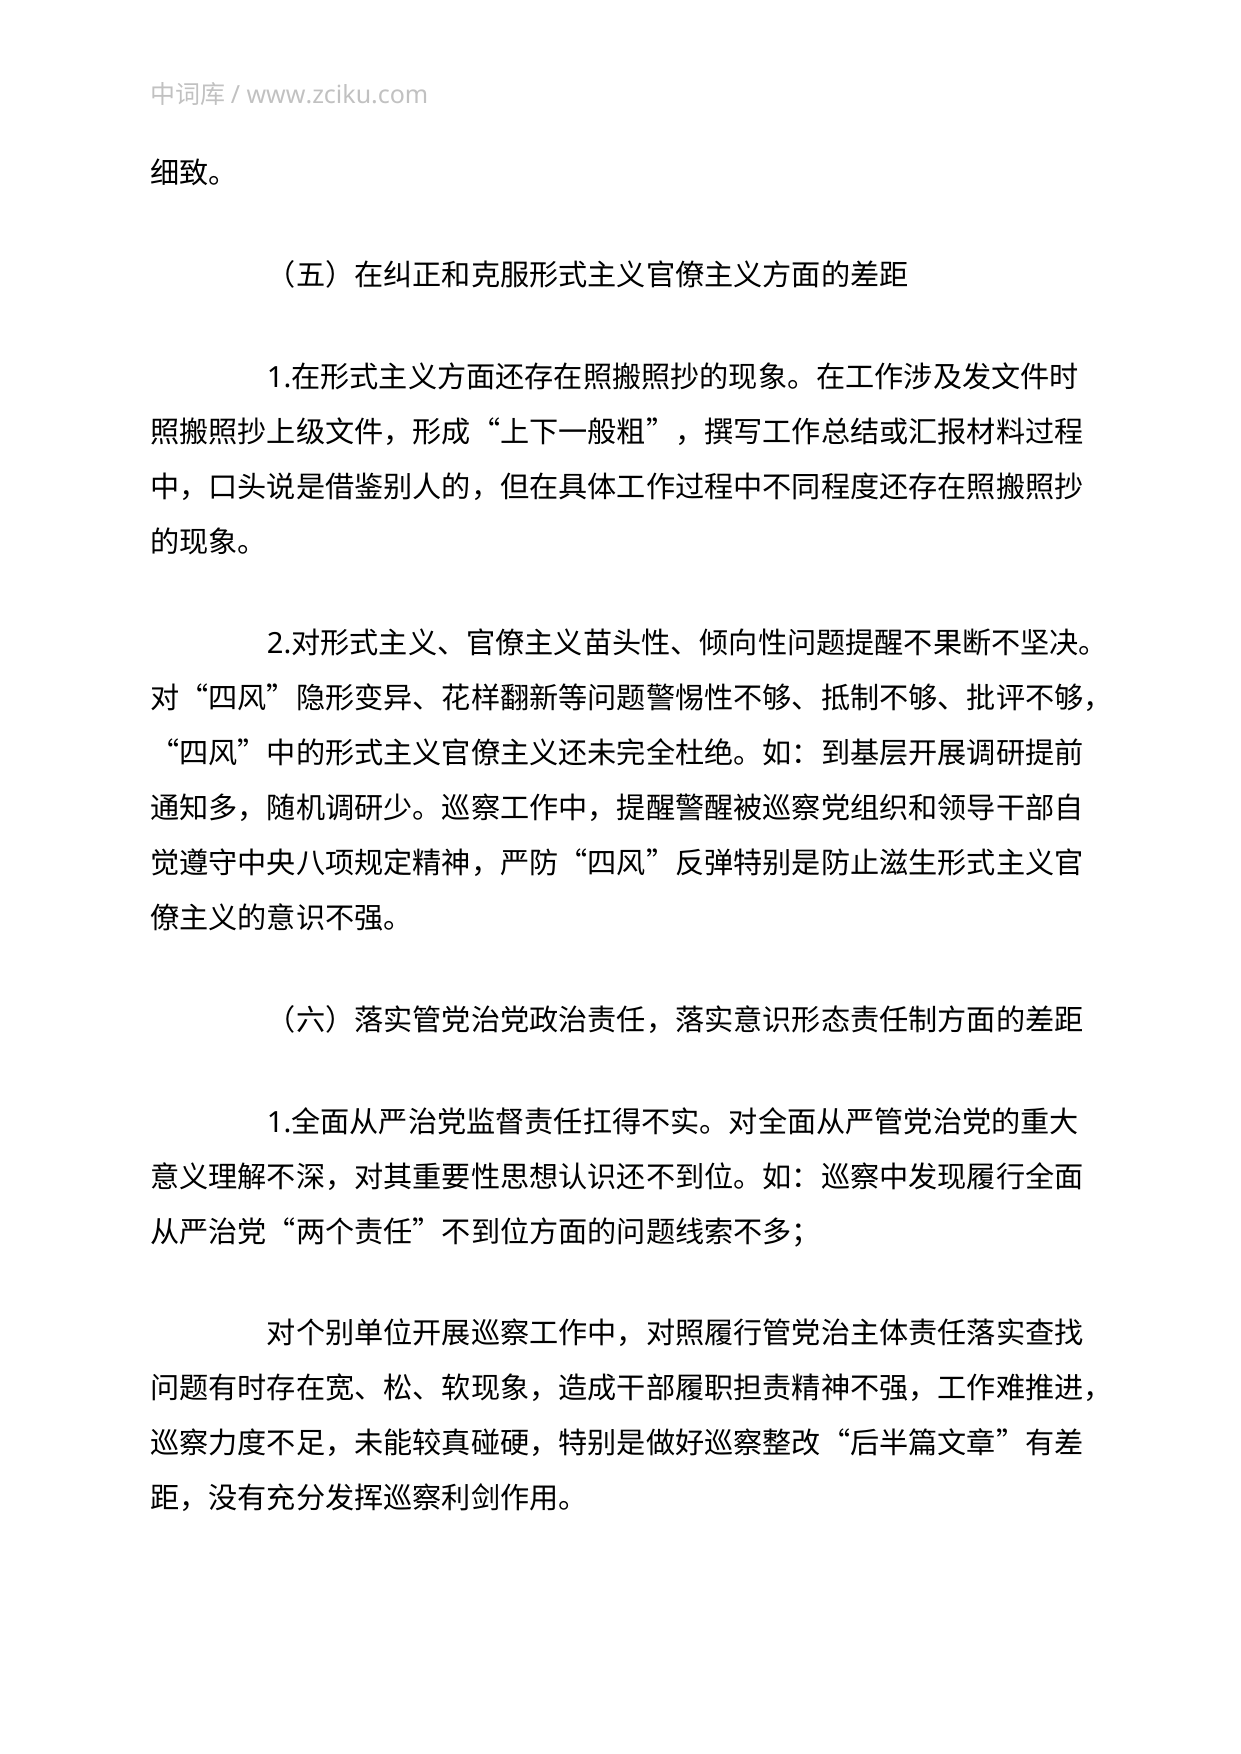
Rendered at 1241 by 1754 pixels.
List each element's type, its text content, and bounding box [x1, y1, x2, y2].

text （五）在纠正和克服形式主义官僚主义方面的差距 [150, 252, 1090, 294]
text 对个别单位开展巡察工作中，对照履行管党治主体责任落实查找问题有时存在宽、松、软现象，造成干部履职担责精神不强，工作难推进，巡察力度不足，未能较真碰硬，特别是做好巡察整改“后半篇文章”有差距，没有充分发挥巡察利剑作用。 [150, 1310, 1090, 1517]
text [150, 150, 1090, 192]
text （六）落实管党治党政治责任，落实意识形态责任制方面的差距 [150, 996, 1090, 1039]
text 1.在形式主义方面还存在照搬照抄的现象。在工作涉及发文件时照搬照抄上级文件，形成“上下一般粗”，撰写工作总结或汇报材料过程中，口头说是借鉴别人的，但在具体工作过程中不同程度还存在照搬照抄的现象。 [150, 353, 1090, 561]
text 2.对形式主义、官僚主义苗头性、倾向性问题提醒不果断不坚决。对“四风”隐形变异、花样翻新等问题警惕性不够、抵制不够、批评不够，“四风”中的形式主义官僚主义还未完全杜绝。如：到基层开展调研提前通知多，随机调研少。巡察工作中，提醒警醒被巡察党组织和领导干部自觉遵守中央八项规定精神，严防“四风”反弹特别是防止滋生形式主义官僚主义的意识不强。 [150, 620, 1090, 937]
text 1.全面从严治党监督责任扛得不实。对全面从严管党治党的重大意义理解不深，对其重要性思想认识还不到位。如：巡察中发现履行全面从严治党“两个责任”不到位方面的问题线索不多； [150, 1098, 1090, 1250]
